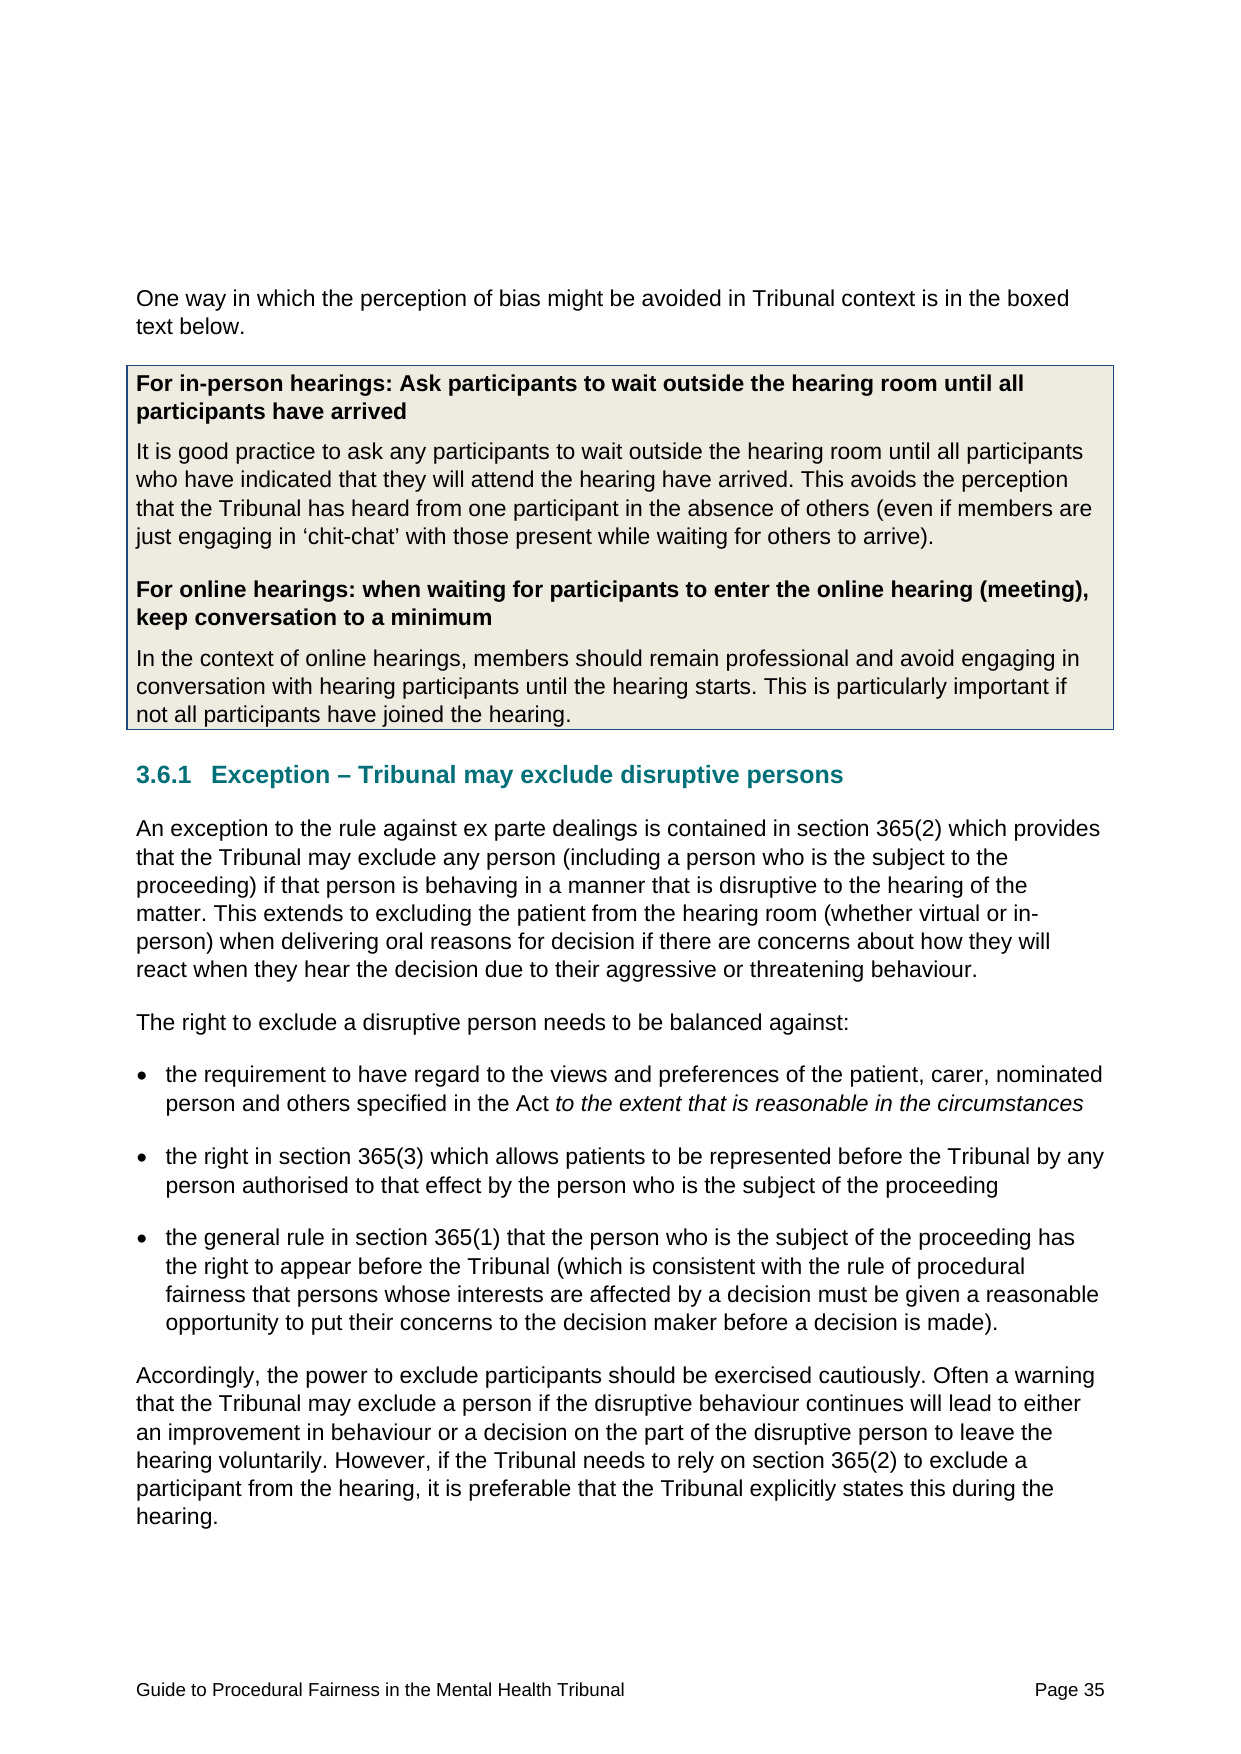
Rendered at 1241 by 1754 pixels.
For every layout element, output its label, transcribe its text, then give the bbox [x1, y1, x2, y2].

text For in-person hearings: Ask participants to wait outside the hearing room until all participants have arrived [128, 366, 1113, 424]
text the right in section 365(3) which allows patients to be represented before the Tribunal by any person authorised to that effect by the person who is the subject of the proceeding [136, 1142, 1104, 1198]
subtitle 3.6.1 Exception – Tribunal may exclude disruptive persons [136, 759, 1104, 789]
text Accordingly, the power to exclude participants should be exercised cautiously. Often a warning that the Tribunal may exclude a person if the disruptive behaviour continues will lead to either an improvement in behaviour or a decision on the part of the disruptive person to leave the hearing voluntarily. However, if the Tribunal needs to rely on section 365(2) to exclude a participant from the hearing, it is preferable that the Tribunal explicitly states this during the hearing. [136, 1361, 1104, 1529]
text the general rule in section 365(1) that the person who is the subject of the proceeding has the right to appear before the Tribunal (which is consistent with the rule of procedural fairness that persons whose interests are affected by a decision must be given a reasonable opportunity to put their concerns to the decision maker before a decision is made). [136, 1223, 1104, 1336]
text In the context of online hearings, members should remain professional and avoid engaging in conversation with hearing participants until the hearing starts. This is particularly important if not all participants have joined the hearing. [128, 640, 1113, 729]
text The right to exclude a disruptive person needs to be balanced against: [136, 1007, 1104, 1036]
text An exception to the rule against ex parte dealings is contained in section 365(2) which provides that the Tribunal may exclude any person (including a person who is the subject to the proceeding) if that person is behaving in a manner that is disruptive to the hearing of the matter. This extends to excluding the patient from the hearing room (whether virtual or in-person) when delivering oral reasons for decision if there are concerns about how they will react when they hear the decision due to their aggressive or threatening behaviour. [136, 814, 1104, 982]
text It is good practice to ask any participants to wait outside the hearing room until all participants who have indicated that they will attend the hearing have arrived. This avoids the perception that the Tribunal has heard from one participant in the absence of others (even if members are just engaging in ‘chit-chat’ with those present while waiting for others to arrive). [128, 433, 1113, 549]
text One way in which the perception of bias might be avoided in Tribunal context is in the boxed text below. [136, 283, 1104, 340]
text the requirement to have regard to the views and preferences of the patient, carer, nominated person and others specified in the Act to the extent that is reasonable in the circumstances [136, 1061, 1104, 1117]
text For online hearings: when waiting for participants to enter the online hearing (meeting), keep conversation to a minimum [128, 571, 1113, 630]
